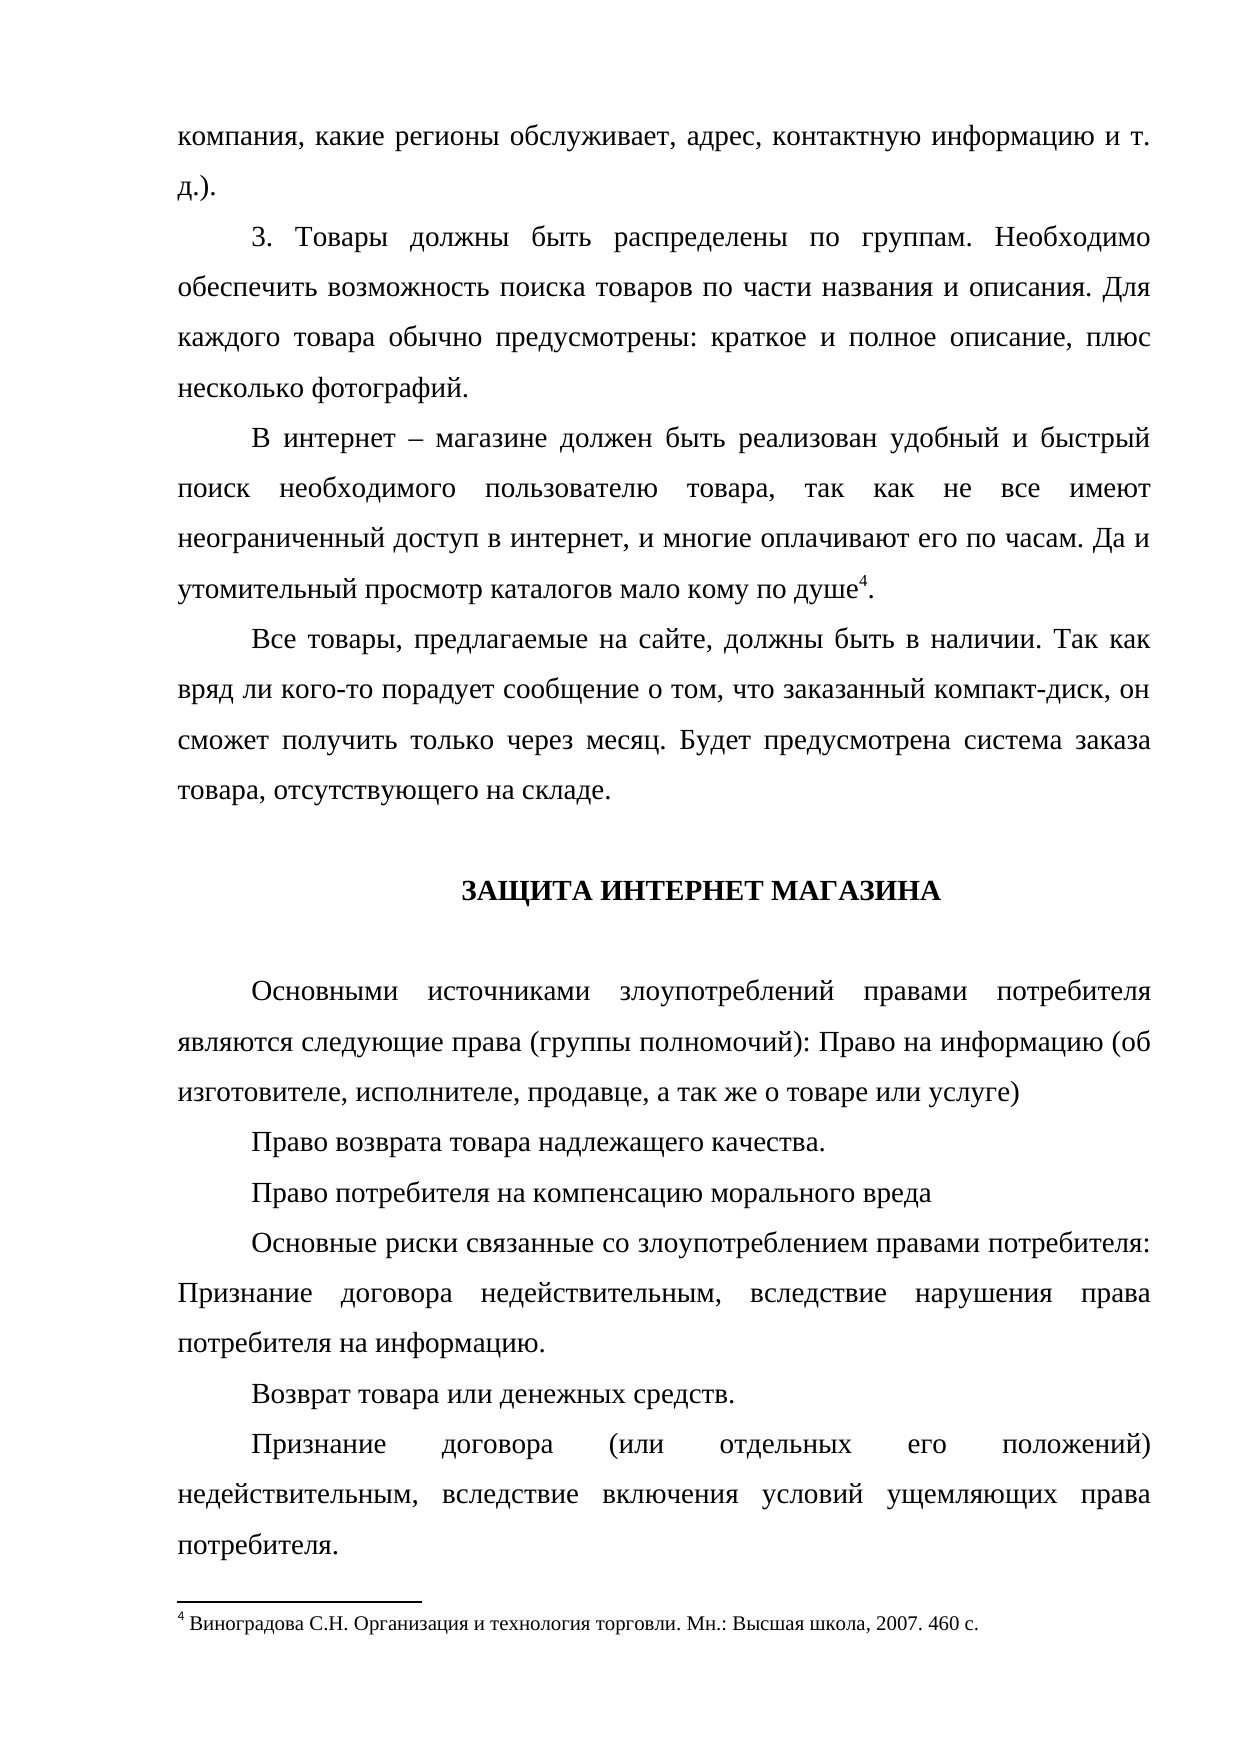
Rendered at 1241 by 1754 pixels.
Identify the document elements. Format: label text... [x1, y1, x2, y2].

text 3. Товары должны быть распределены по группам. Необходимо обеспечить возможность поиска товаров по части названия и описания. Для каждого товара обычно предусмотрены: краткое и полное описание, плюс несколько фотографий. [177, 219, 1152, 403]
text Защита интернет магазина [177, 873, 1152, 906]
text Основные риски связанные со злоупотреблением правами потребителя: Признание договора недействительным, вследствие нарушения права потребителя на информацию. [177, 1225, 1152, 1359]
text В интернет – магазине должен быть реализован удобный и быстрый поиск необходимого пользователю товара, так как не все имеют неограниченный доступ в интернет, и многие оплачивают его по часам. Да и утомительный просмотр каталогов мало кому по душе. [177, 420, 1152, 604]
text Право потребителя на компенсацию морального вреда [177, 1175, 1152, 1208]
text Возврат товара или денежных средств. [177, 1376, 1152, 1409]
text Признание договора (или отдельных его положений) недействительным, вследствие включения условий ущемляющих права потребителя. [177, 1426, 1152, 1560]
text Все товары, предлагаемые на сайте, должны быть в наличии. Так как вряд ли кого-то порадует сообщение о том, что заказанный компакт-диск, он сможет получить только через месяц. Будет предусмотрена система заказа товара, отсутствующего на складе. [177, 621, 1152, 806]
text Право возврата товара надлежащего качества. [177, 1124, 1152, 1158]
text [177, 118, 1152, 202]
text Основными источниками злоупотреблений правами потребителя являются следующие права (группы полномочий): Право на информацию (об изготовителе, исполнителе, продавце, а так же о товаре или услуге) [177, 973, 1152, 1108]
